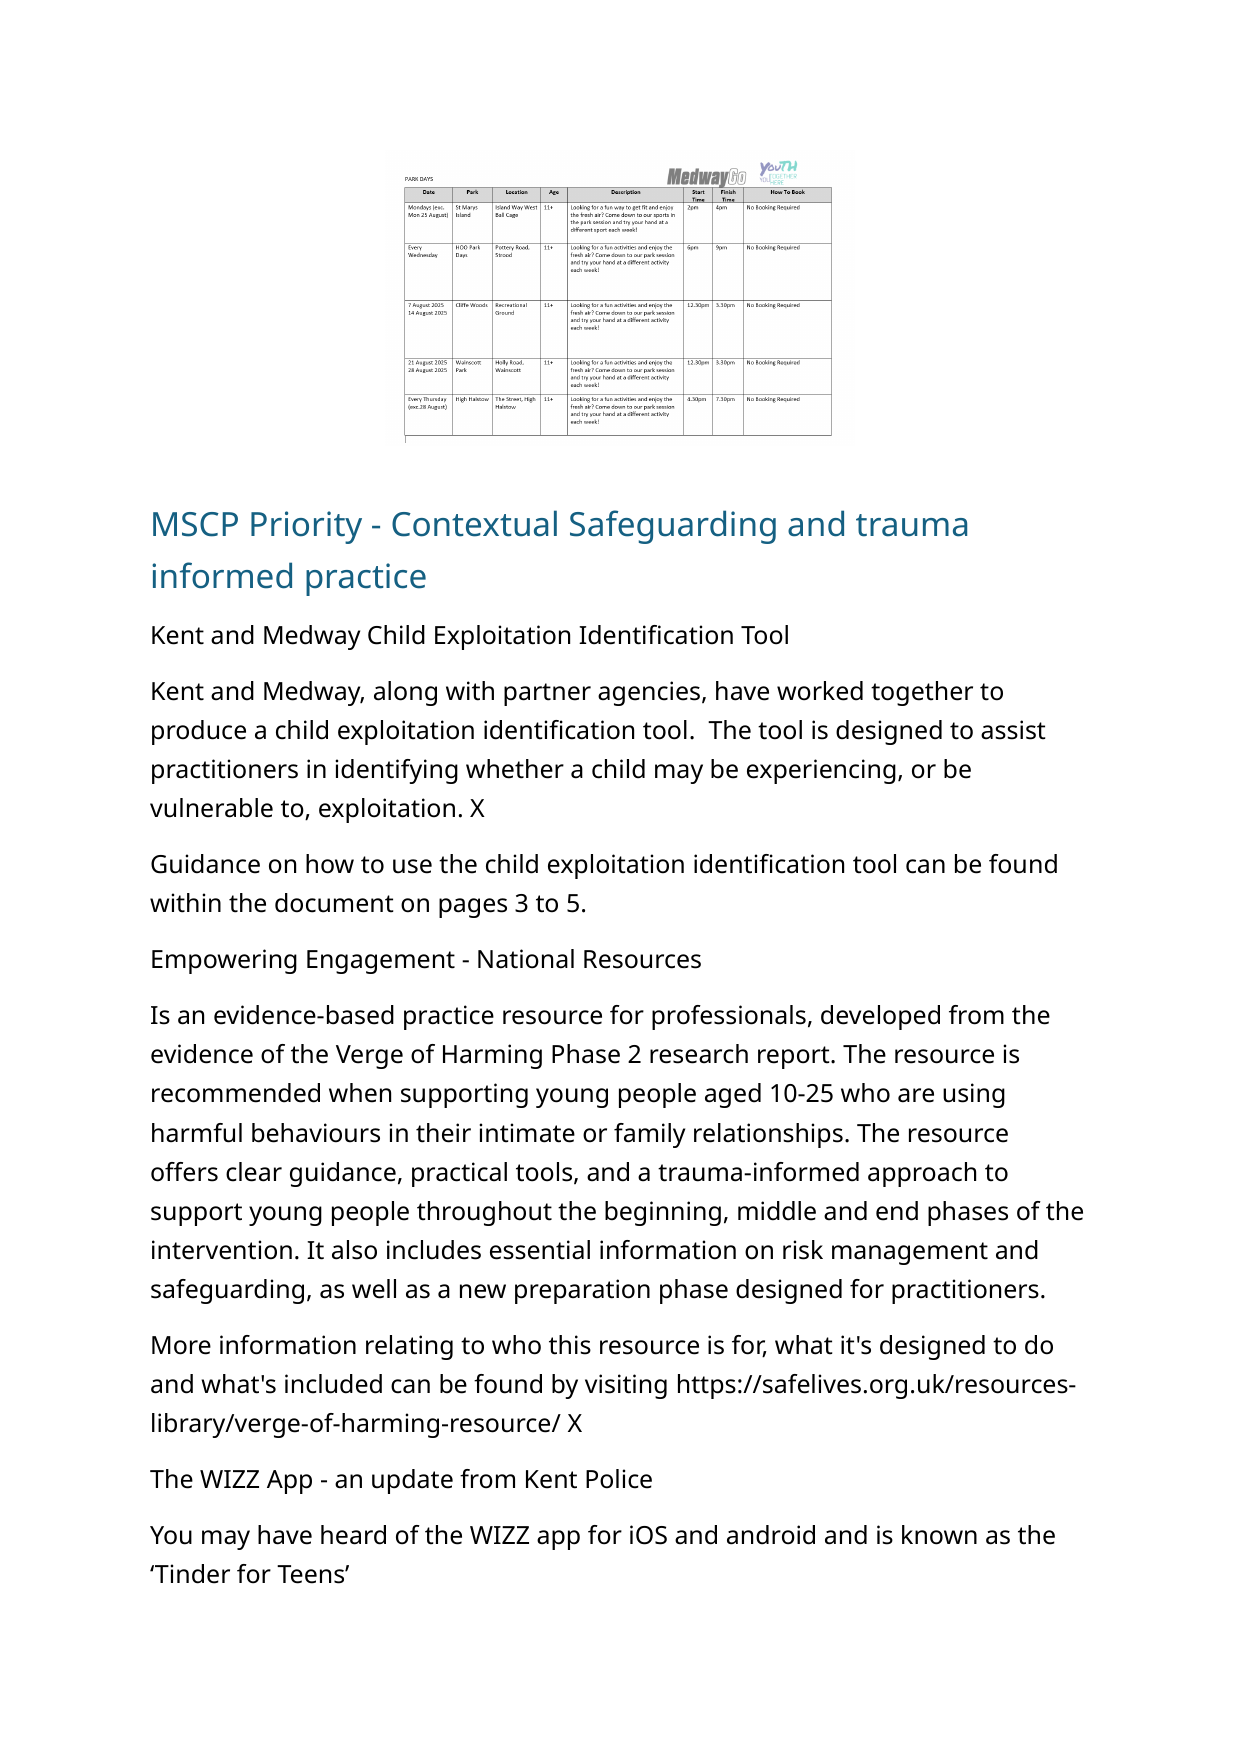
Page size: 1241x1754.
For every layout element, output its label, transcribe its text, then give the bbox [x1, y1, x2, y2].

subtitle MSCP Priority - Contextual Safeguarding and trauma informed practice [150, 501, 1090, 598]
picture [385, 150, 856, 446]
